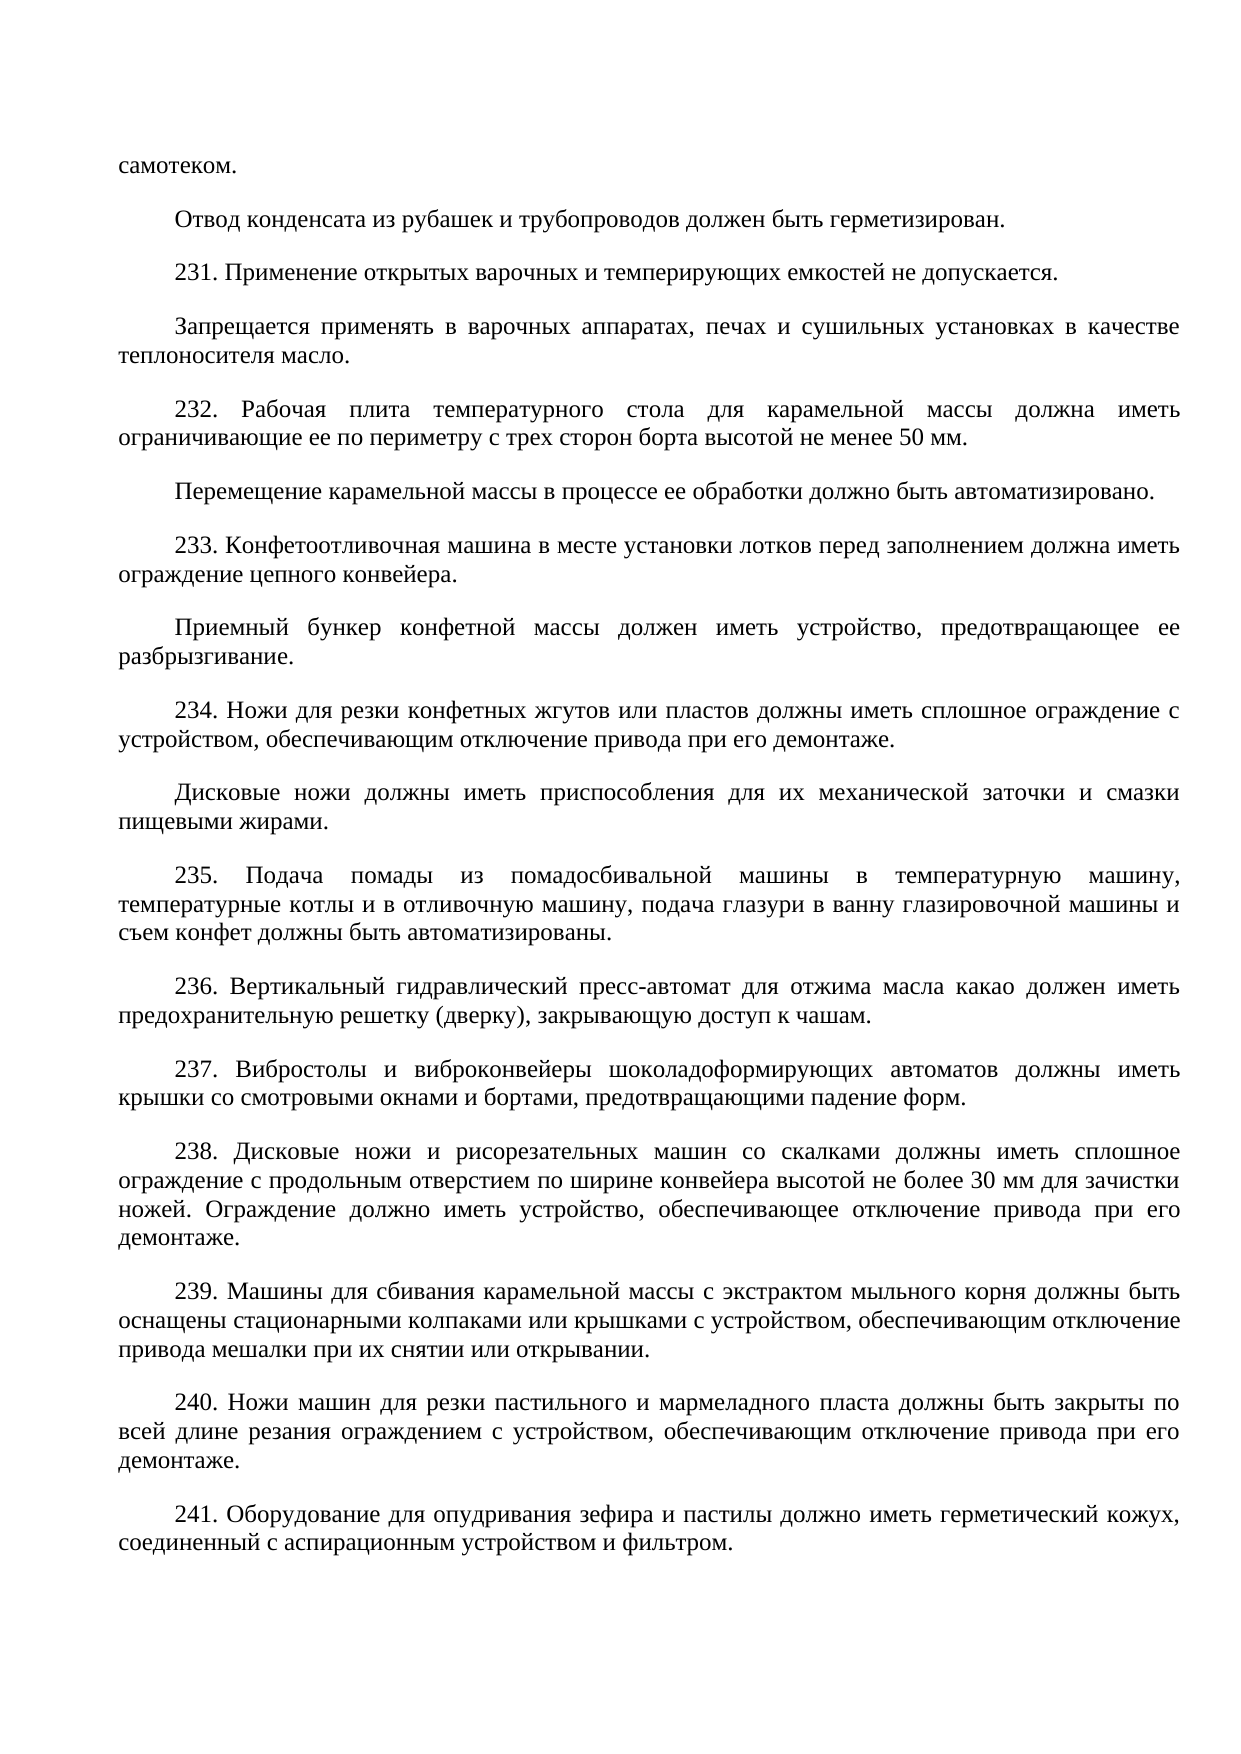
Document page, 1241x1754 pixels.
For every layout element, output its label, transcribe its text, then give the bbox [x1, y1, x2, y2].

text 231. Применение открытых варочных и темперирующих емкостей не допускается. [118, 257, 1181, 286]
text 237. Вибростолы и виброконвейеры шоколадоформирующих автоматов должны иметь крышки со смотровыми окнами и бортами, предотвращающими падение форм. [118, 1054, 1181, 1111]
text 232. Рабочая плита температурного стола для карамельной массы должна иметь ограничивающие ее по периметру с трех сторон борта высотой не менее 50 мм. [118, 394, 1181, 451]
text 236. Вертикальный гидравлический пресс-автомат для отжима масла какао должен иметь предохранительную решетку (дверку), закрывающую доступ к чашам. [118, 971, 1181, 1029]
text 240. Ножи машин для резки пастильного и мармеладного пласта должны быть закрыты по всей длине резания ограждением с устройством, обеспечивающим отключение привода при его демонтаже. [118, 1387, 1181, 1474]
text Отвод конденсата из рубашек и трубопроводов должен быть герметизирован. [118, 204, 1181, 232]
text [118, 150, 1181, 179]
text 234. Ножи для резки конфетных жгутов или пластов должны иметь сплошное ограждение с устройством, обеспечивающим отключение привода при его демонтаже. [118, 695, 1181, 752]
text Приемный бункер конфетной массы должен иметь устройство, предотвращающее ее разбрызгивание. [118, 612, 1181, 670]
text Перемещение карамельной массы в процессе ее обработки должно быть автоматизировано. [118, 476, 1181, 505]
text 241. Оборудование для опудривания зефира и пастилы должно иметь герметический кожух, соединенный с аспирационным устройством и фильтром. [118, 1499, 1181, 1556]
text 239. Машины для сбивания карамельной массы с экстрактом мыльного корня должны быть оснащены стационарными колпаками или крышками с устройством, обеспечивающим отключение привода мешалки при их снятии или открывании. [118, 1276, 1181, 1362]
text 235. Подача помады из помадосбивальной машины в температурную машину, температурные котлы и в отливочную машину, подача глазури в ванну глазировочной машины и съем конфет должны быть автоматизированы. [118, 860, 1181, 946]
text Дисковые ножи должны иметь приспособления для их механической заточки и смазки пищевыми жирами. [118, 777, 1181, 835]
text 238. Дисковые ножи и рисорезательных машин со скалками должны иметь сплошное ограждение с продольным отверстием по ширине конвейера высотой не более 30 мм для зачистки ножей. Ограждение должно иметь устройство, обеспечивающее отключение привода при его демонтаже. [118, 1136, 1181, 1251]
text Запрещается применять в варочных аппаратах, печах и сушильных установках в качестве теплоносителя масло. [118, 311, 1181, 369]
text 233. Конфетоотливочная машина в месте установки лотков перед заполнением должна иметь ограждение цепного конвейера. [118, 530, 1181, 587]
